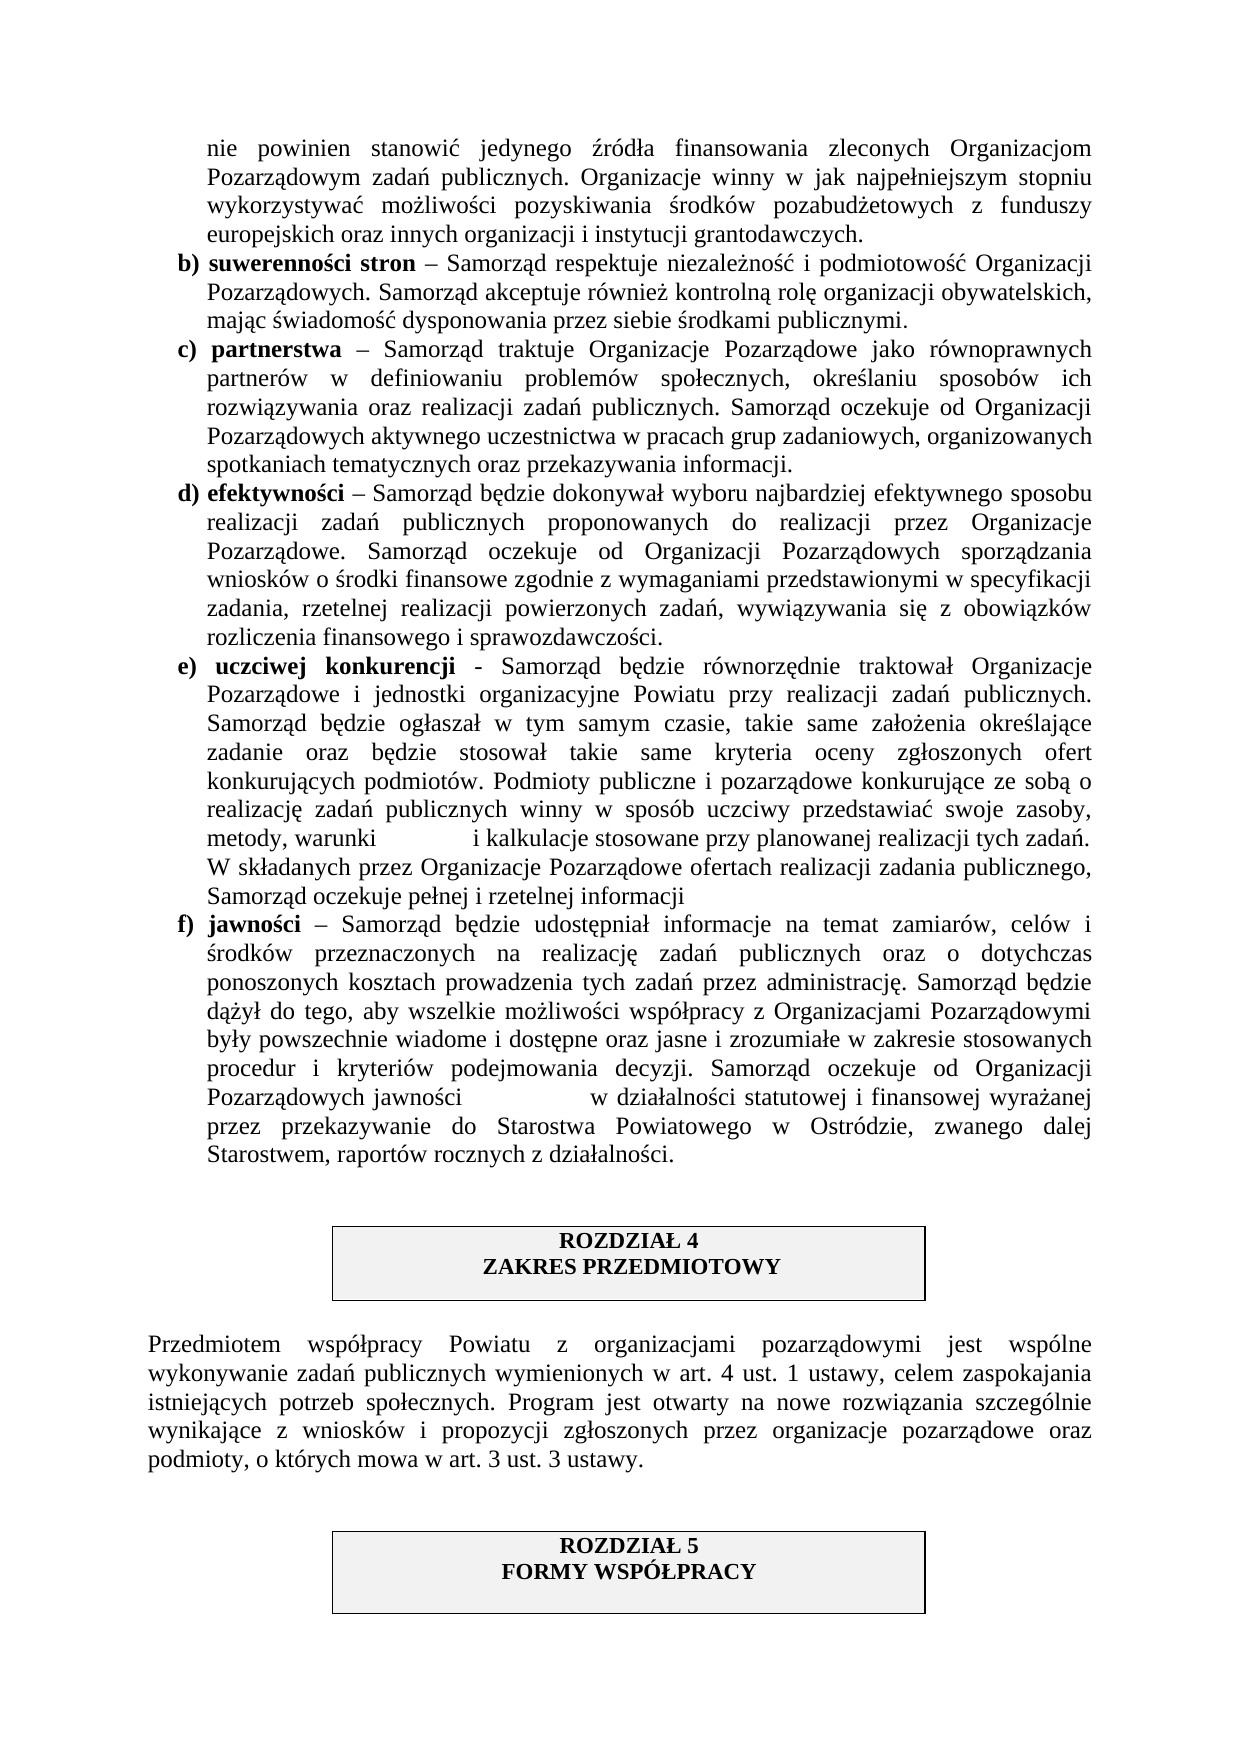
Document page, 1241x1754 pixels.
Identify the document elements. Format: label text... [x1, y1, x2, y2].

text Przedmiotem współpracy Powiatu z organizacjami pozarządowymi jest wspólne wykonywanie zadań publicznych wymienionych w art. 4 ust. 1 ustawy, celem zaspokajania istniejących potrzeb społecznych. Program jest otwarty na nowe rozwiązania szczególnie wynikające z wniosków i propozycji zgłoszonych przez organizacje pozarządowe oraz podmioty, o których mowa w art. 3 ust. 3 ustawy. [148, 1329, 1093, 1473]
table_header ROZDZIAŁ 4 ZAKRES PRZEDMIOTOWY [333, 1227, 924, 1299]
table_header ROZDZIAŁ 5 FORMY WSPÓŁPRACY [333, 1532, 924, 1613]
list f) jawności – Samorząd będzie udostępniał informacje na temat zamiarów, celów i środków przeznaczonych na realizację zadań publicznych oraz o dotychczas ponoszonych kosztach prowadzenia tych zadań przez administrację. Samorząd będzie dążył do tego, aby wszelkie możliwości współpracy z Organizacjami Pozarządowymi były powszechnie wiadome i dostępne oraz jasne i zrozumiałe w zakresie stosowanych procedur i kryteriów podejmowania decyzji. Samorząd oczekuje od Organizacji Pozarządowych jawności w działalności statutowej i finansowej wyrażanej przez przekazywanie do Starostwa Powiatowego w Ostródzie, zwanego dalej Starostwem, raportów rocznych z działalności. [177, 909, 1093, 1168]
list e) uczciwej konkurencji - Samorząd będzie równorzędnie traktował Organizacje Pozarządowe i jednostki organizacyjne Powiatu przy realizacji zadań publicznych. Samorząd będzie ogłaszał w tym samym czasie, takie same założenia określające zadanie oraz będzie stosował takie same kryteria oceny zgłoszonych ofert konkurujących podmiotów. Podmioty publiczne i pozarządowe konkurujące ze sobą o realizację zadań publicznych winny w sposób uczciwy przedstawiać swoje zasoby, metody, warunki i kalkulacje stosowane przy planowanej realizacji tych zadań. W składanych przez Organizacje Pozarządowe ofertach realizacji zadania publicznego, Samorząd oczekuje pełnej i rzetelnej informacji [177, 651, 1093, 909]
list d) efektywności – Samorząd będzie dokonywał wyboru najbardziej efektywnego sposobu realizacji zadań publicznych proponowanych do realizacji przez Organizacje Pozarządowe. Samorząd oczekuje od Organizacji Pozarządowych sporządzania wniosków o środki finansowe zgodnie z wymaganiami przedstawionymi w specyfikacji zadania, rzetelnej realizacji powierzonych zadań, wywiązywania się z obowiązków rozliczenia finansowego i sprawozdawczości. [177, 478, 1093, 651]
list c) partnerstwa – Samorząd traktuje Organizacje Pozarządowe jako równoprawnych partnerów w definiowaniu problemów społecznych, określaniu sposobów ich rozwiązywania oraz realizacji zadań publicznych. Samorząd oczekuje od Organizacji Pozarządowych aktywnego uczestnictwa w pracach grup zadaniowych, organizowanych spotkaniach tematycznych oraz przekazywania informacji. [177, 334, 1093, 478]
list b) suwerenności stron – Samorząd respektuje niezależność i podmiotowość Organizacji Pozarządowych. Samorząd akceptuje również kontrolną rolę organizacji obywatelskich, mając świadomość dysponowania przez siebie środkami publicznymi. [177, 248, 1093, 334]
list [177, 133, 1093, 248]
